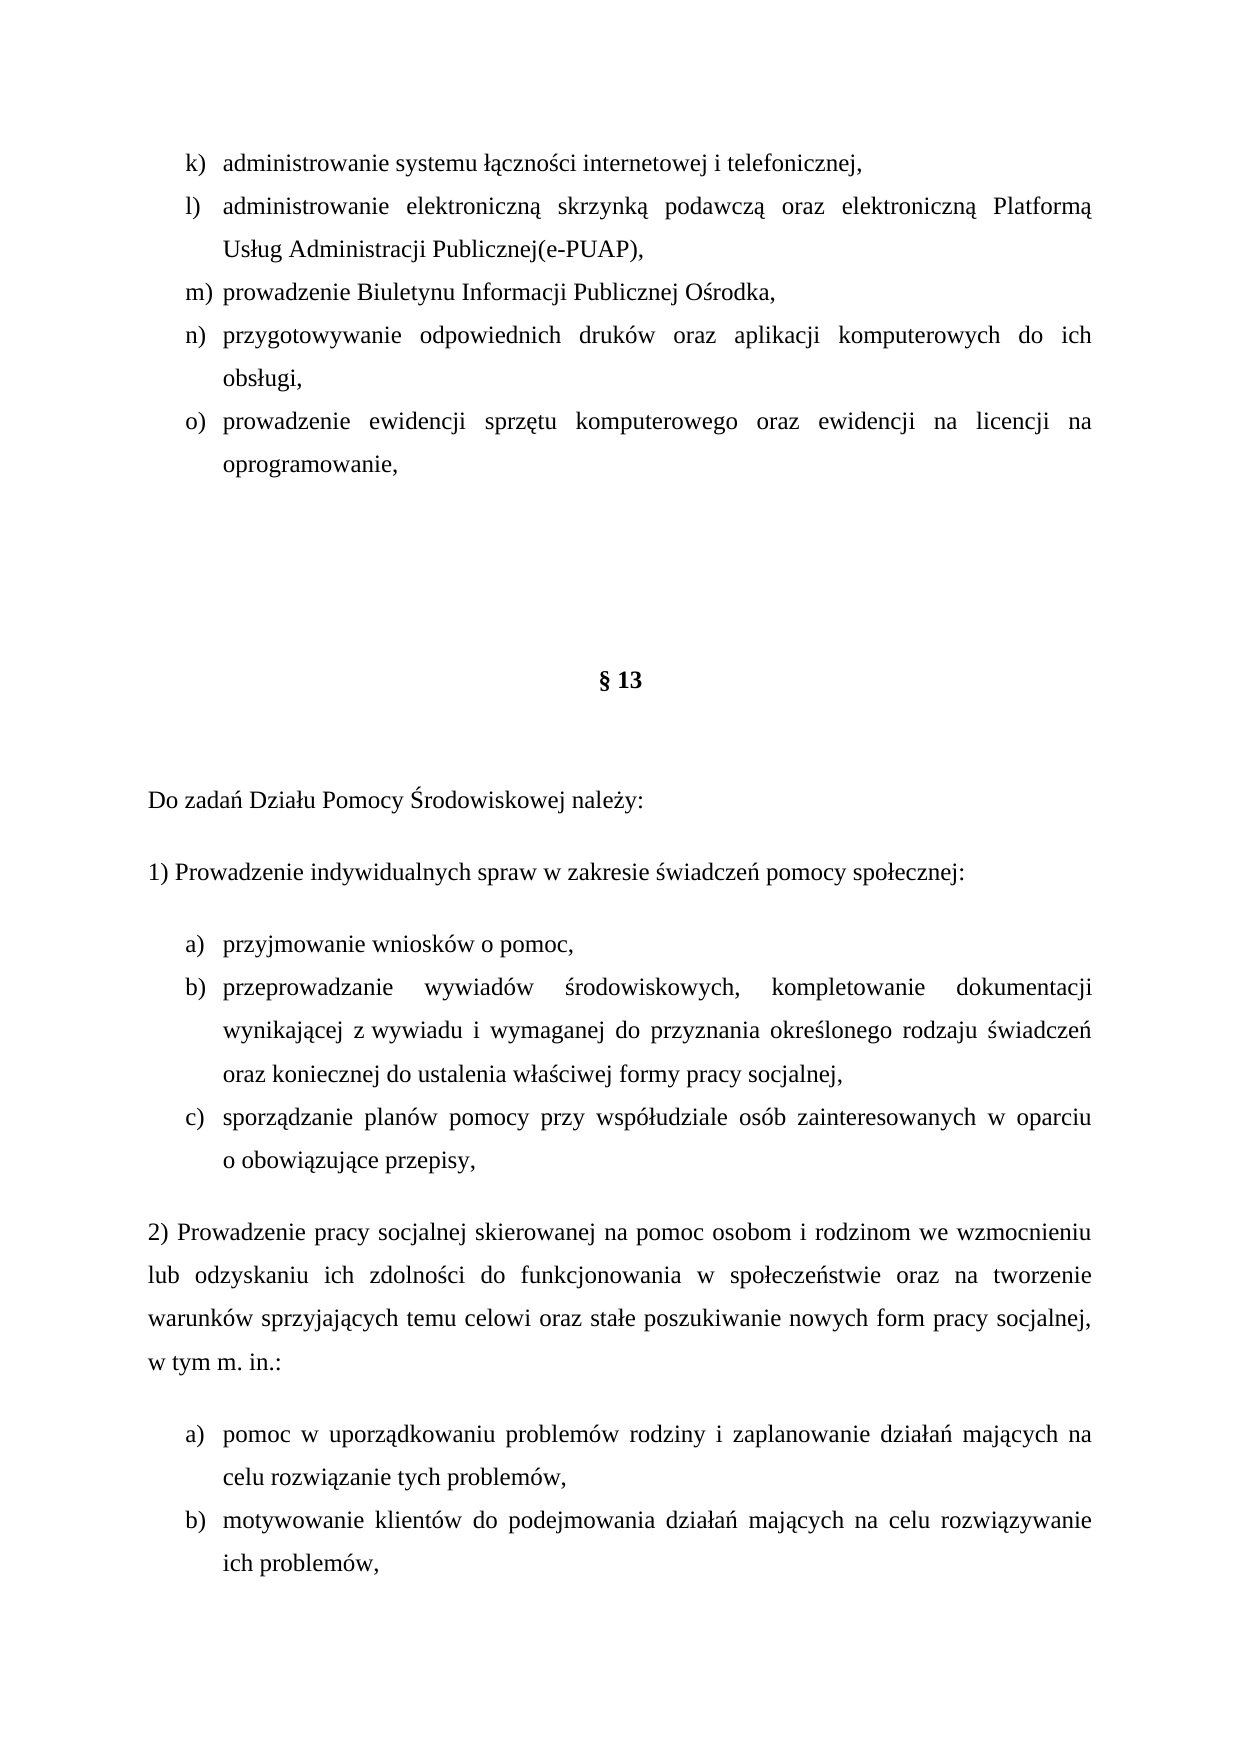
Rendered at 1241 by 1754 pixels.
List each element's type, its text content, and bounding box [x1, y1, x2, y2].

list pomoc w uporządkowaniu problemów rodziny i zaplanowanie działań mających na celu rozwiązanie tych problemów, [185, 1477, 1093, 1549]
text § 13 [148, 665, 1093, 694]
text 2) Prowadzenie pracy socjalnej skierowanej na pomoc osobom i rodzinom we wzmocnieniu lub odzyskaniu ich zdolności do funkcjonowania w społeczeństwie oraz na tworzenie warunków sprzyjających temu celowi oraz stałe poszukiwanie nowych form pracy socjalnej, w tym m. in.: [148, 1276, 1093, 1434]
list administrowanie systemu łączności internetowej i telefonicznej, [185, 148, 1093, 176]
list przyjmowanie wniosków o pomoc, [185, 929, 1093, 958]
list sporządzanie planów pomocy przy współudziale osób zainteresowanych w oparciu o obowiązujące przepisy, [185, 1160, 1093, 1232]
list administrowanie elektroniczną skrzynką podawczą oraz elektroniczną Platformą Usług Administracji Publicznej(e-PUAP), [185, 191, 1093, 263]
list przeprowadzanie wywiadów środowiskowych, kompletowanie dokumentacji wynikającej z wywiadu i wymaganej do przyznania określonego rodzaju świadczeń oraz koniecznej do ustalenia właściwej formy pracy socjalnej, [185, 1002, 1093, 1117]
list prowadzenie Biuletynu Informacji Publicznej Ośrodka, [185, 277, 1093, 306]
list przygotowywanie odpowiednich druków oraz aplikacji komputerowych do ich obsługi, [185, 320, 1093, 392]
text Do zadań Działu Pomocy Środowiskowej należy: [148, 785, 1093, 813]
text 1) Prowadzenie indywidualnych spraw w zakresie świadczeń pomocy społecznej: [148, 857, 1093, 886]
list prowadzenie ewidencji sprzętu komputerowego oraz ewidencji na licencji na oprogramowanie, [185, 406, 1093, 478]
